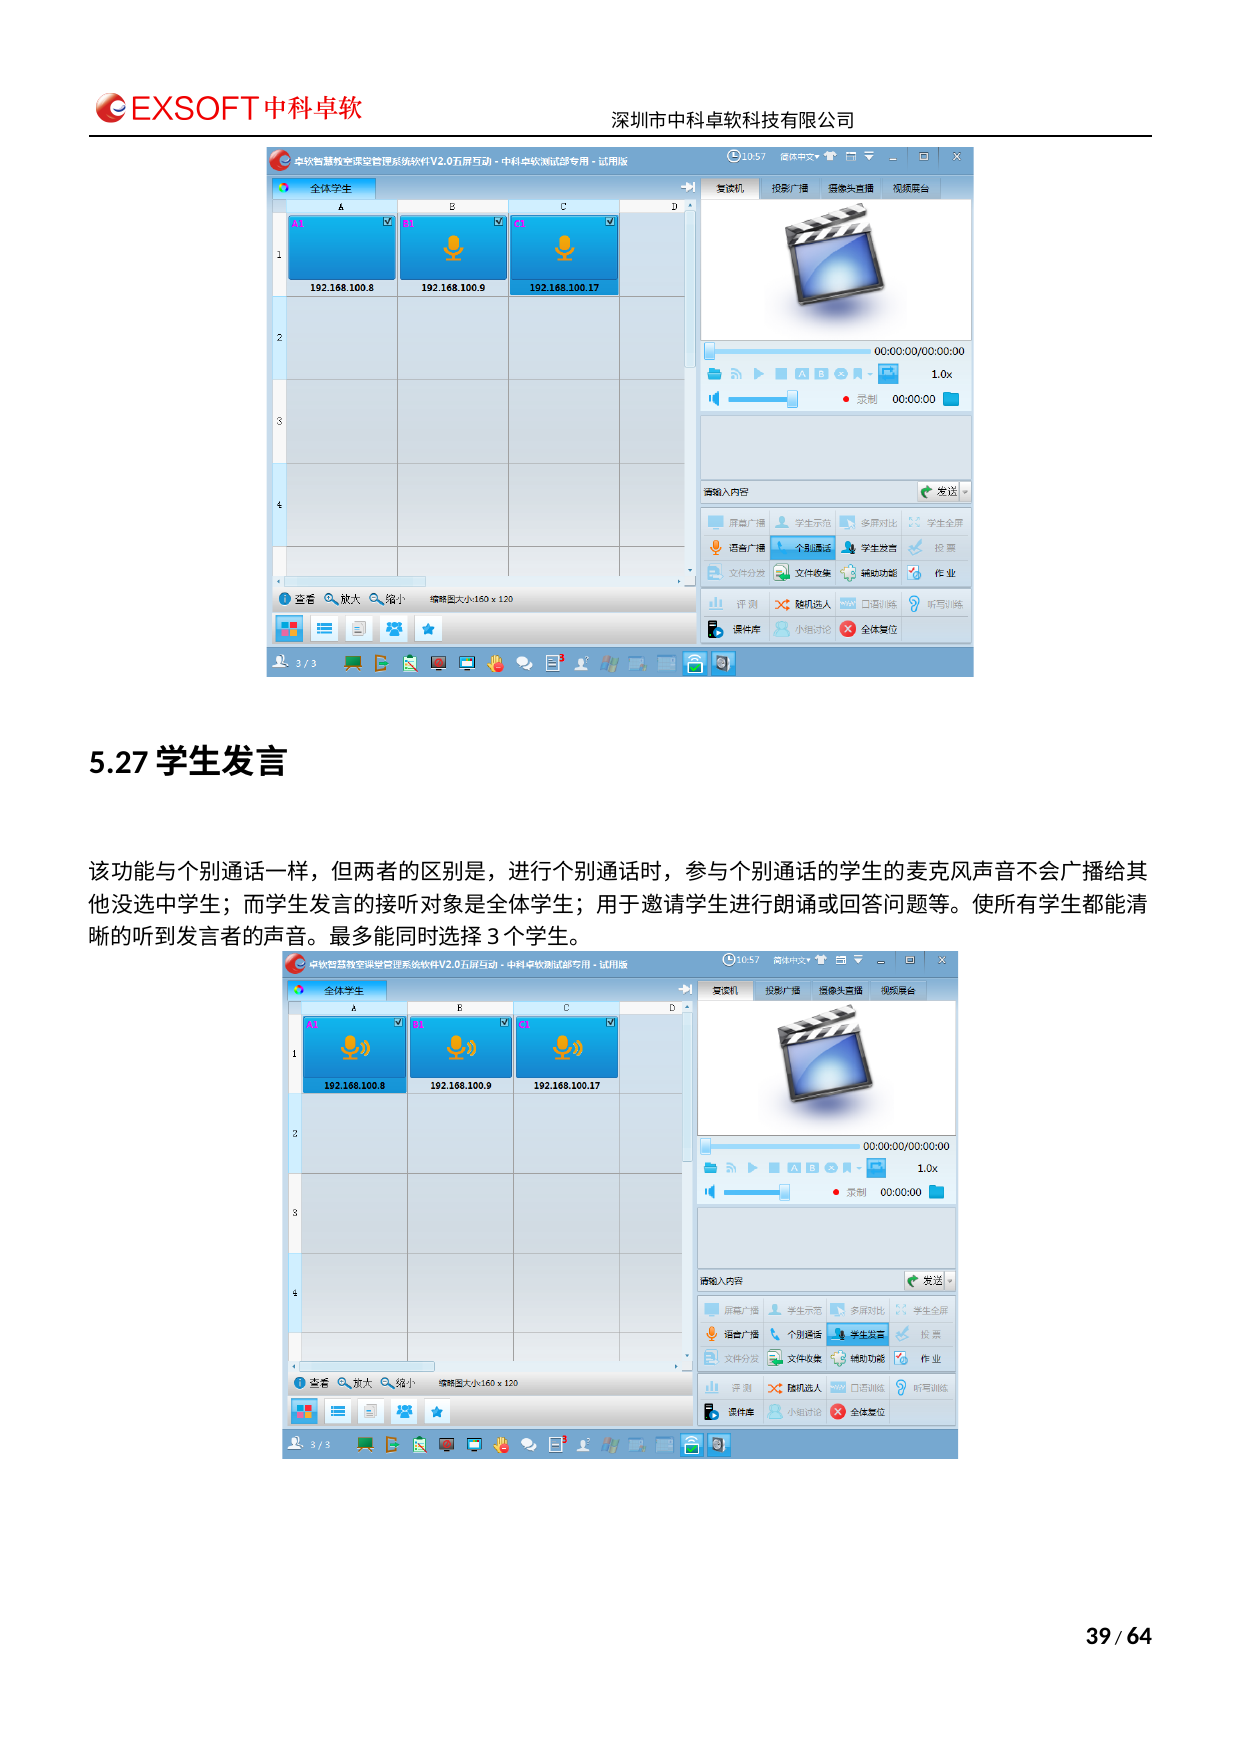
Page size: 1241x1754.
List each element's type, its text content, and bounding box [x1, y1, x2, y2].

text 该功能与个别通话一样，但两者的区别是，进行个别通话时，参与个别通话的学生的麦克风声音不会广播给其他没选中学生；而学生发言的接听对象是全体学生；用于邀请学生进行朗诵或回答问题等。使所有学生都能清晰的听到发言者的声音。最多能同时选择3个学生。 [89, 854, 1152, 951]
picture [282, 951, 959, 1459]
subtitle 5.27学生发言 [89, 727, 1152, 792]
picture [88, 88, 370, 128]
picture [266, 147, 974, 677]
